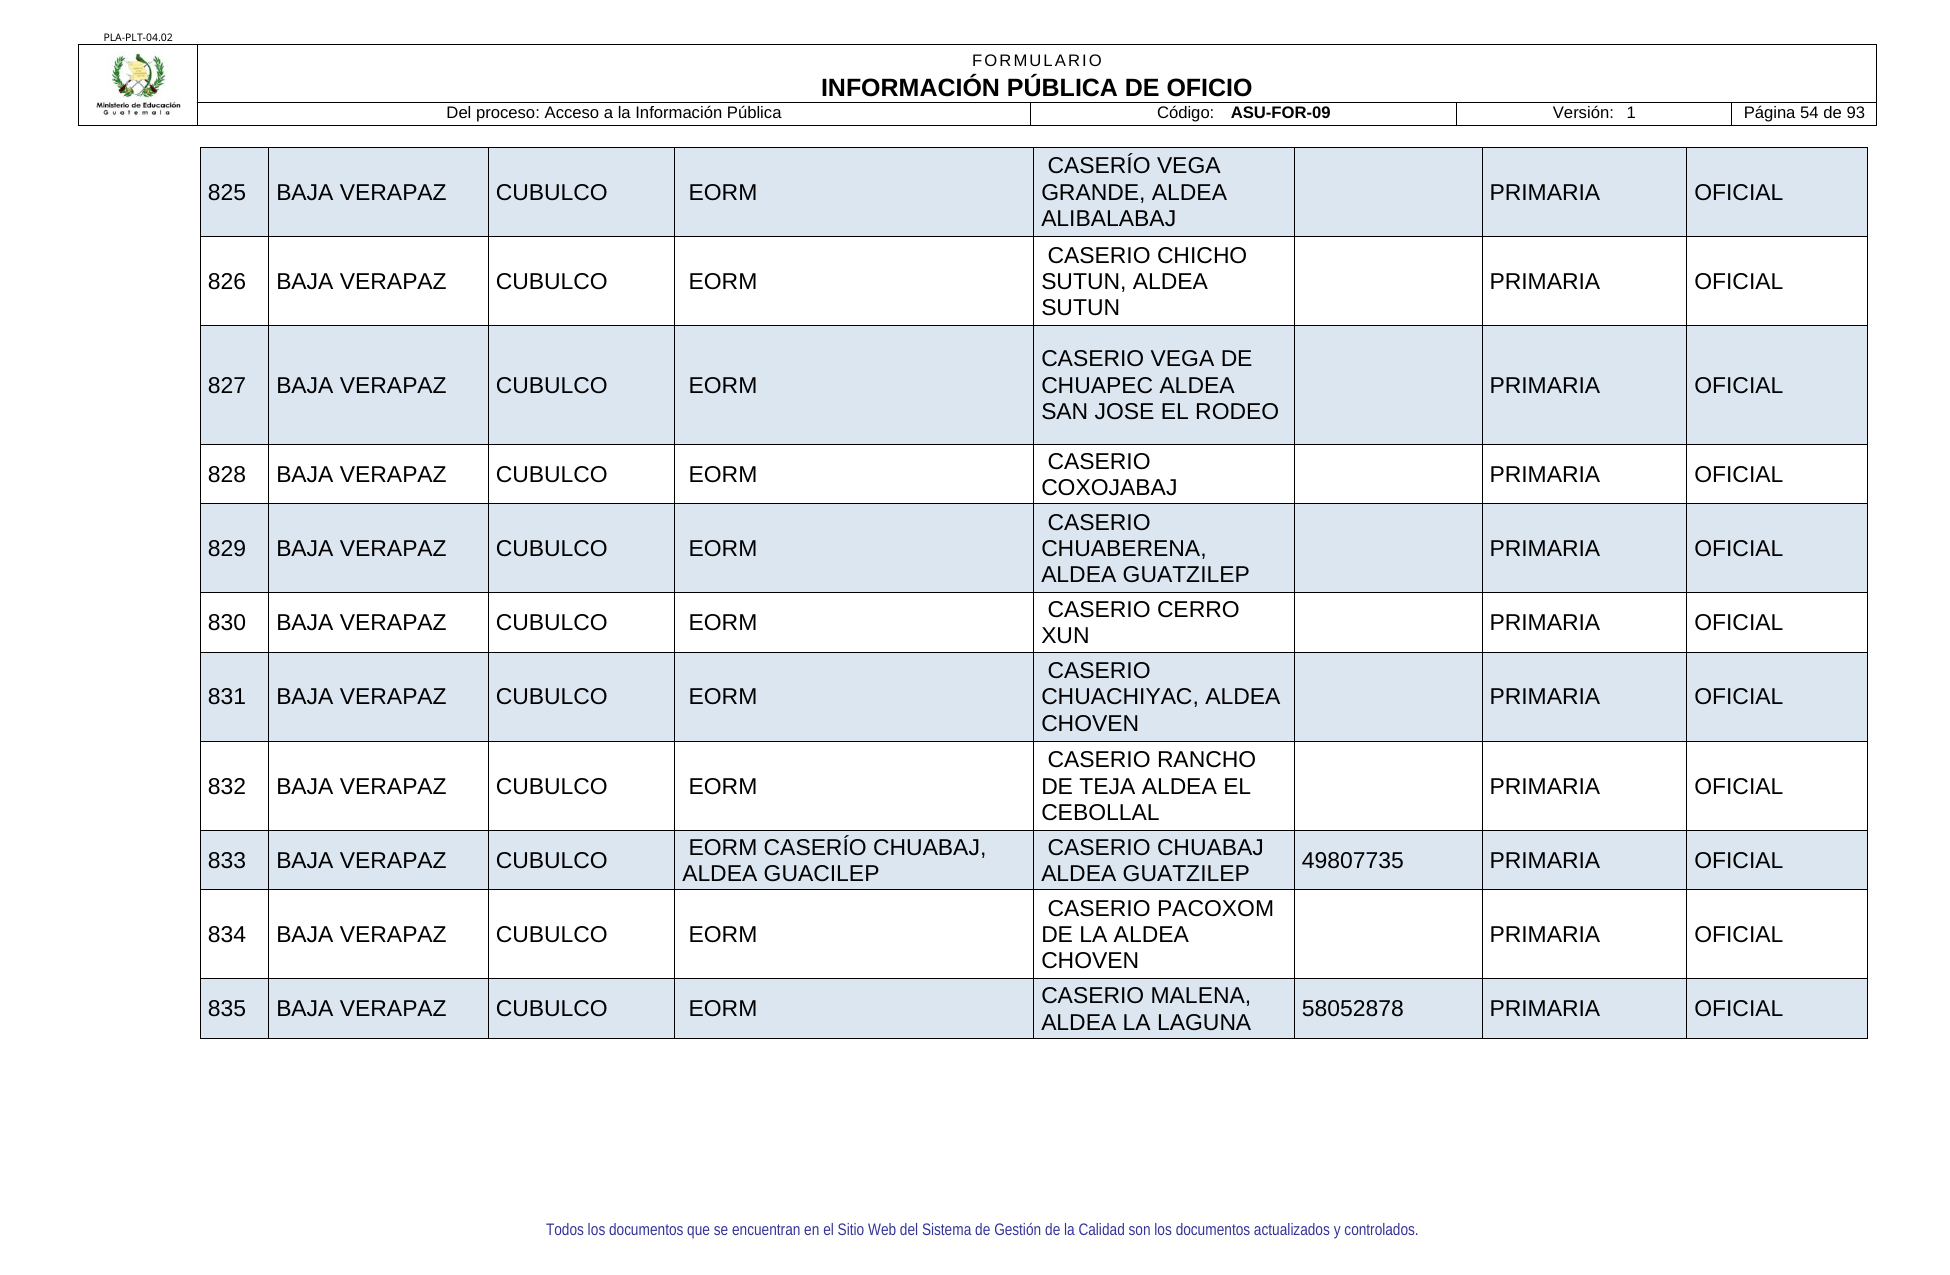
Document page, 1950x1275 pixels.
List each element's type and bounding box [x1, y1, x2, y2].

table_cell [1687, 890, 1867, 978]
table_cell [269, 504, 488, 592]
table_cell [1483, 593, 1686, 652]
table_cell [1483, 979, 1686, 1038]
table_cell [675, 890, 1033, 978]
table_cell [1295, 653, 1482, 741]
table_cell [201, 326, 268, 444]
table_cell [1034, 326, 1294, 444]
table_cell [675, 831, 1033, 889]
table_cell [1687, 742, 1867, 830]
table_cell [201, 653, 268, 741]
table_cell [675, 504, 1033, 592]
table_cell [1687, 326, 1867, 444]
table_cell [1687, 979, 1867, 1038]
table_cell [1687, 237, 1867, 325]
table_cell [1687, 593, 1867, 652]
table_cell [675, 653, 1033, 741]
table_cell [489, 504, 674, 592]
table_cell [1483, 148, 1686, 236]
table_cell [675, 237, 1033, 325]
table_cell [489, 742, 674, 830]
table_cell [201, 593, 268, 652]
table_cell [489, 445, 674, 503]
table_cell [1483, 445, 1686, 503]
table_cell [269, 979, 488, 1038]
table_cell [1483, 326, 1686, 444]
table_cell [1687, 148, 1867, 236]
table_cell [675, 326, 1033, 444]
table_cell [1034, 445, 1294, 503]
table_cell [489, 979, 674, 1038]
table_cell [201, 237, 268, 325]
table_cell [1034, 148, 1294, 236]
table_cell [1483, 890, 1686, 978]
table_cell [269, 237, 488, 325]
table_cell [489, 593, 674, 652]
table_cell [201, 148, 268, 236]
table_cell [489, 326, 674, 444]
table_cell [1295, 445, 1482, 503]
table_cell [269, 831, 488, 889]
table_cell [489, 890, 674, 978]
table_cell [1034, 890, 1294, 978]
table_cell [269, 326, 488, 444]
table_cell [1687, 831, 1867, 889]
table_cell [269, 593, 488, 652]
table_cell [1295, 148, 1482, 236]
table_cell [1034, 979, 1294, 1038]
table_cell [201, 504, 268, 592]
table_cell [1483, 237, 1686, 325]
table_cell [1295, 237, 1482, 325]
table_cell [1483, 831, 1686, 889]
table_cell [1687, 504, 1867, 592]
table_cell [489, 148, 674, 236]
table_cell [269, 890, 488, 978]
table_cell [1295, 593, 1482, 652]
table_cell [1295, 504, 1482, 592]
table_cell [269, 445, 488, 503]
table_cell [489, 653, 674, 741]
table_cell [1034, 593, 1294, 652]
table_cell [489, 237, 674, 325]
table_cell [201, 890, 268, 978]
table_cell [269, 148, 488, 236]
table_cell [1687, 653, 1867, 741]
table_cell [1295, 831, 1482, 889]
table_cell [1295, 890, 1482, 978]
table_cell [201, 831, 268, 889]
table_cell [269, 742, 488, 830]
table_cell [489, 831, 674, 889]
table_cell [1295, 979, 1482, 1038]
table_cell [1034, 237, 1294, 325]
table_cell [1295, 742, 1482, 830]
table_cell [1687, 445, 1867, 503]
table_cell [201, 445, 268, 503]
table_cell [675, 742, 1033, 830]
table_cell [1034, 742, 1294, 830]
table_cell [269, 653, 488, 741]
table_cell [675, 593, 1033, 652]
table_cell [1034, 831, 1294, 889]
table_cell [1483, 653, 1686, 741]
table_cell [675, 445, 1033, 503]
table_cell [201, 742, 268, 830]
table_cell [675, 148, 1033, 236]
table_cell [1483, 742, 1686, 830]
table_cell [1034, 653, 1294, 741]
picture [95, 51, 181, 117]
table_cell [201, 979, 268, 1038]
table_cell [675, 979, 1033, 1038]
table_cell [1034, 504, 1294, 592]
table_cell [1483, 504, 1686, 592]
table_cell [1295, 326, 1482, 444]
